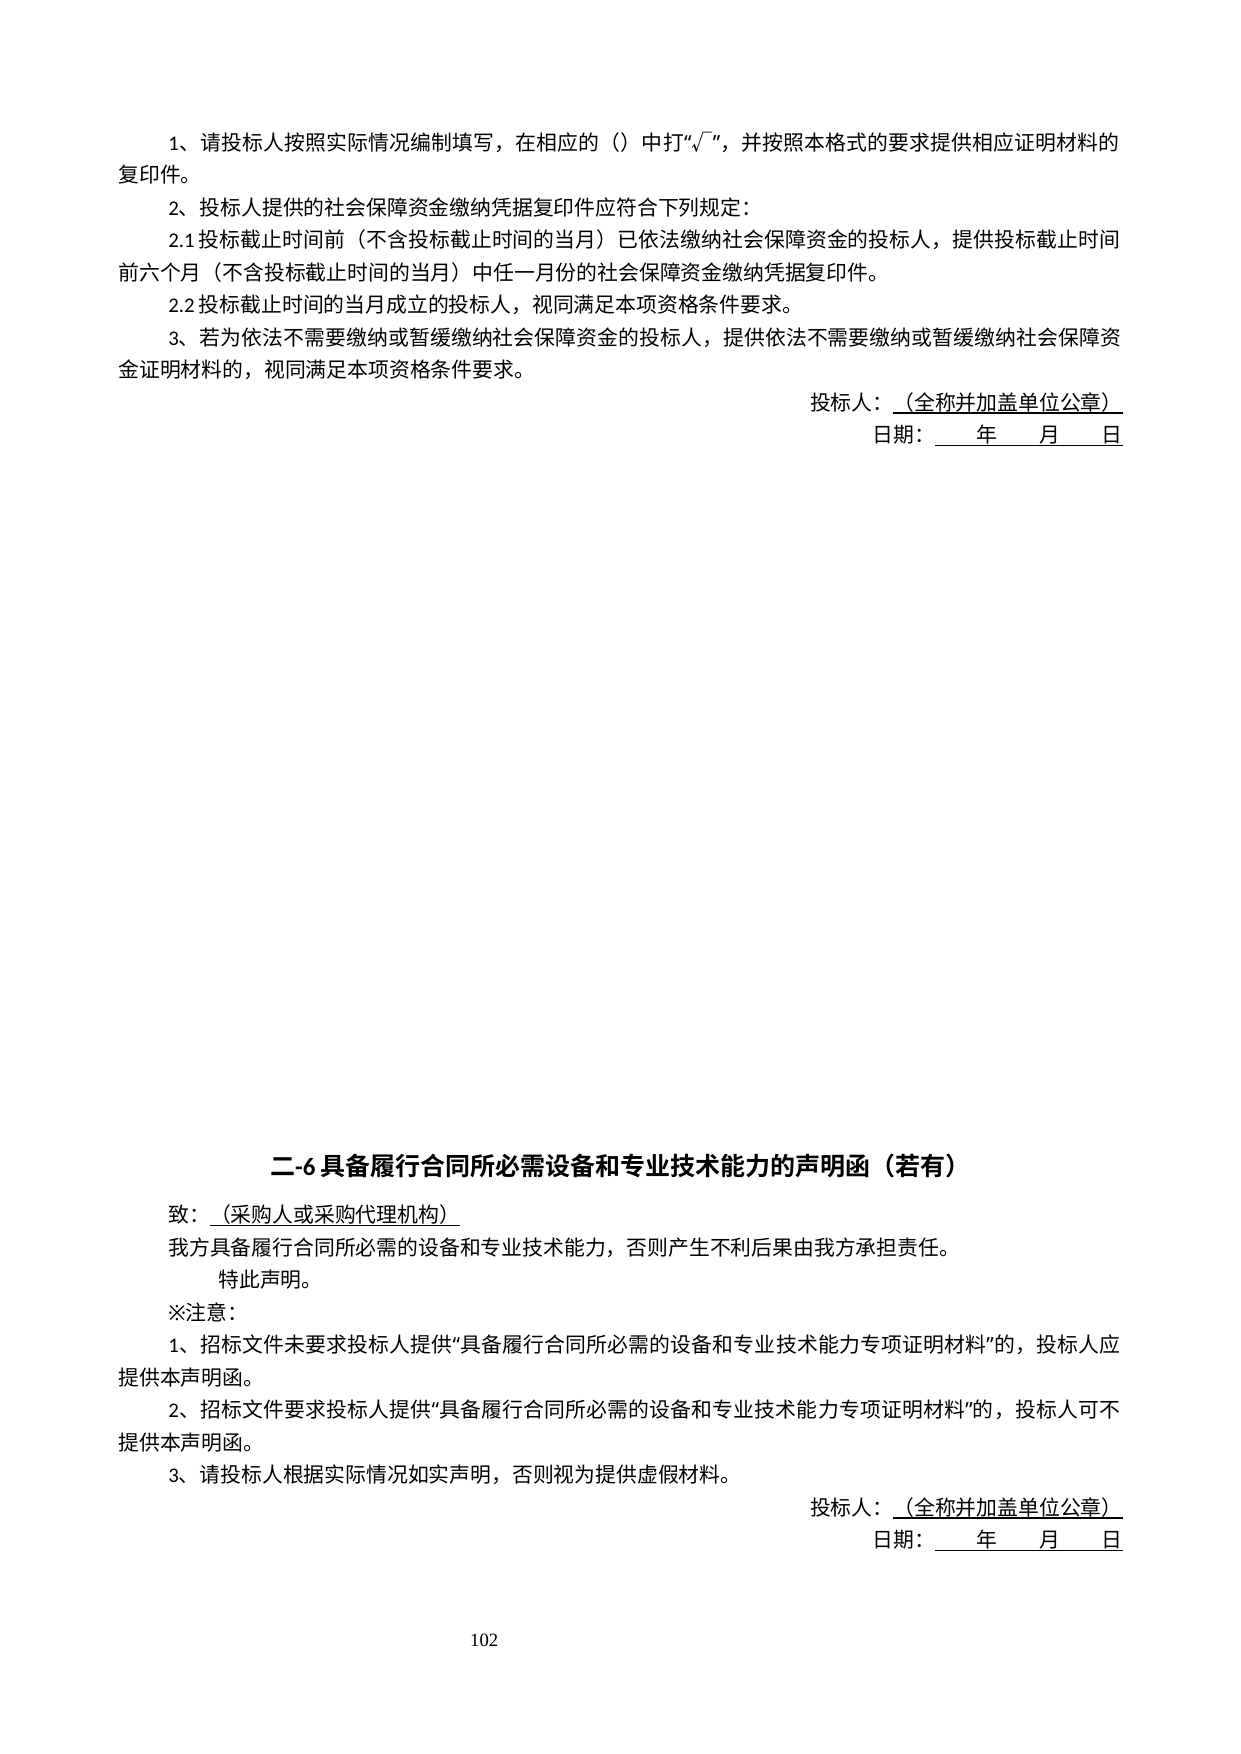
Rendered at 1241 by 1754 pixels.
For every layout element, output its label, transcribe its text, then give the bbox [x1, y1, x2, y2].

text 2、投标人提供的社会保障资金缴纳凭据复印件应符合下列规定： [118, 191, 1122, 223]
text 2、招标文件要求投标人提供“具备履行合同所必需的设备和专业技术能力专项证明材料”的，投标人可不提供本声明函。 [118, 1393, 1122, 1458]
text 1、请投标人按照实际情况编制填写，在相应的（）中打“√”，并按照本格式的要求提供相应证明材料的复印件。 [118, 126, 1122, 191]
text 日期： 年 月 日 [118, 1523, 1122, 1556]
text 致：（采购人或采购代理机构） [118, 1198, 1122, 1231]
text 特此声明。 [118, 1263, 1122, 1296]
text ※注意： [118, 1296, 1122, 1328]
text 二-6具备履行合同所必需设备和专业技术能力的声明函（若有） [118, 1133, 1122, 1198]
text 我方具备履行合同所必需的设备和专业技术能力，否则产生不利后果由我方承担责任。 [118, 1231, 1122, 1263]
text 投标人：（全称并加盖单位公章） [118, 386, 1122, 418]
text 2.2投标截止时间的当月成立的投标人，视同满足本项资格条件要求。 [118, 288, 1122, 321]
text 3、若为依法不需要缴纳或暂缓缴纳社会保障资金的投标人，提供依法不需要缴纳或暂缓缴纳社会保障资金证明材料的，视同满足本项资格条件要求。 [118, 321, 1122, 386]
text 3、请投标人根据实际情况如实声明，否则视为提供虚假材料。 [118, 1458, 1122, 1491]
text 日期： 年 月 日 [118, 418, 1122, 451]
text 1、招标文件未要求投标人提供“具备履行合同所必需的设备和专业技术能力专项证明材料”的，投标人应提供本声明函。 [118, 1328, 1122, 1393]
text 2.1投标截止时间前（不含投标截止时间的当月）已依法缴纳社会保障资金的投标人，提供投标截止时间前六个月（不含投标截止时间的当月）中任一月份的社会保障资金缴纳凭据复印件。 [118, 223, 1122, 288]
text 投标人：（全称并加盖单位公章） [118, 1491, 1122, 1523]
